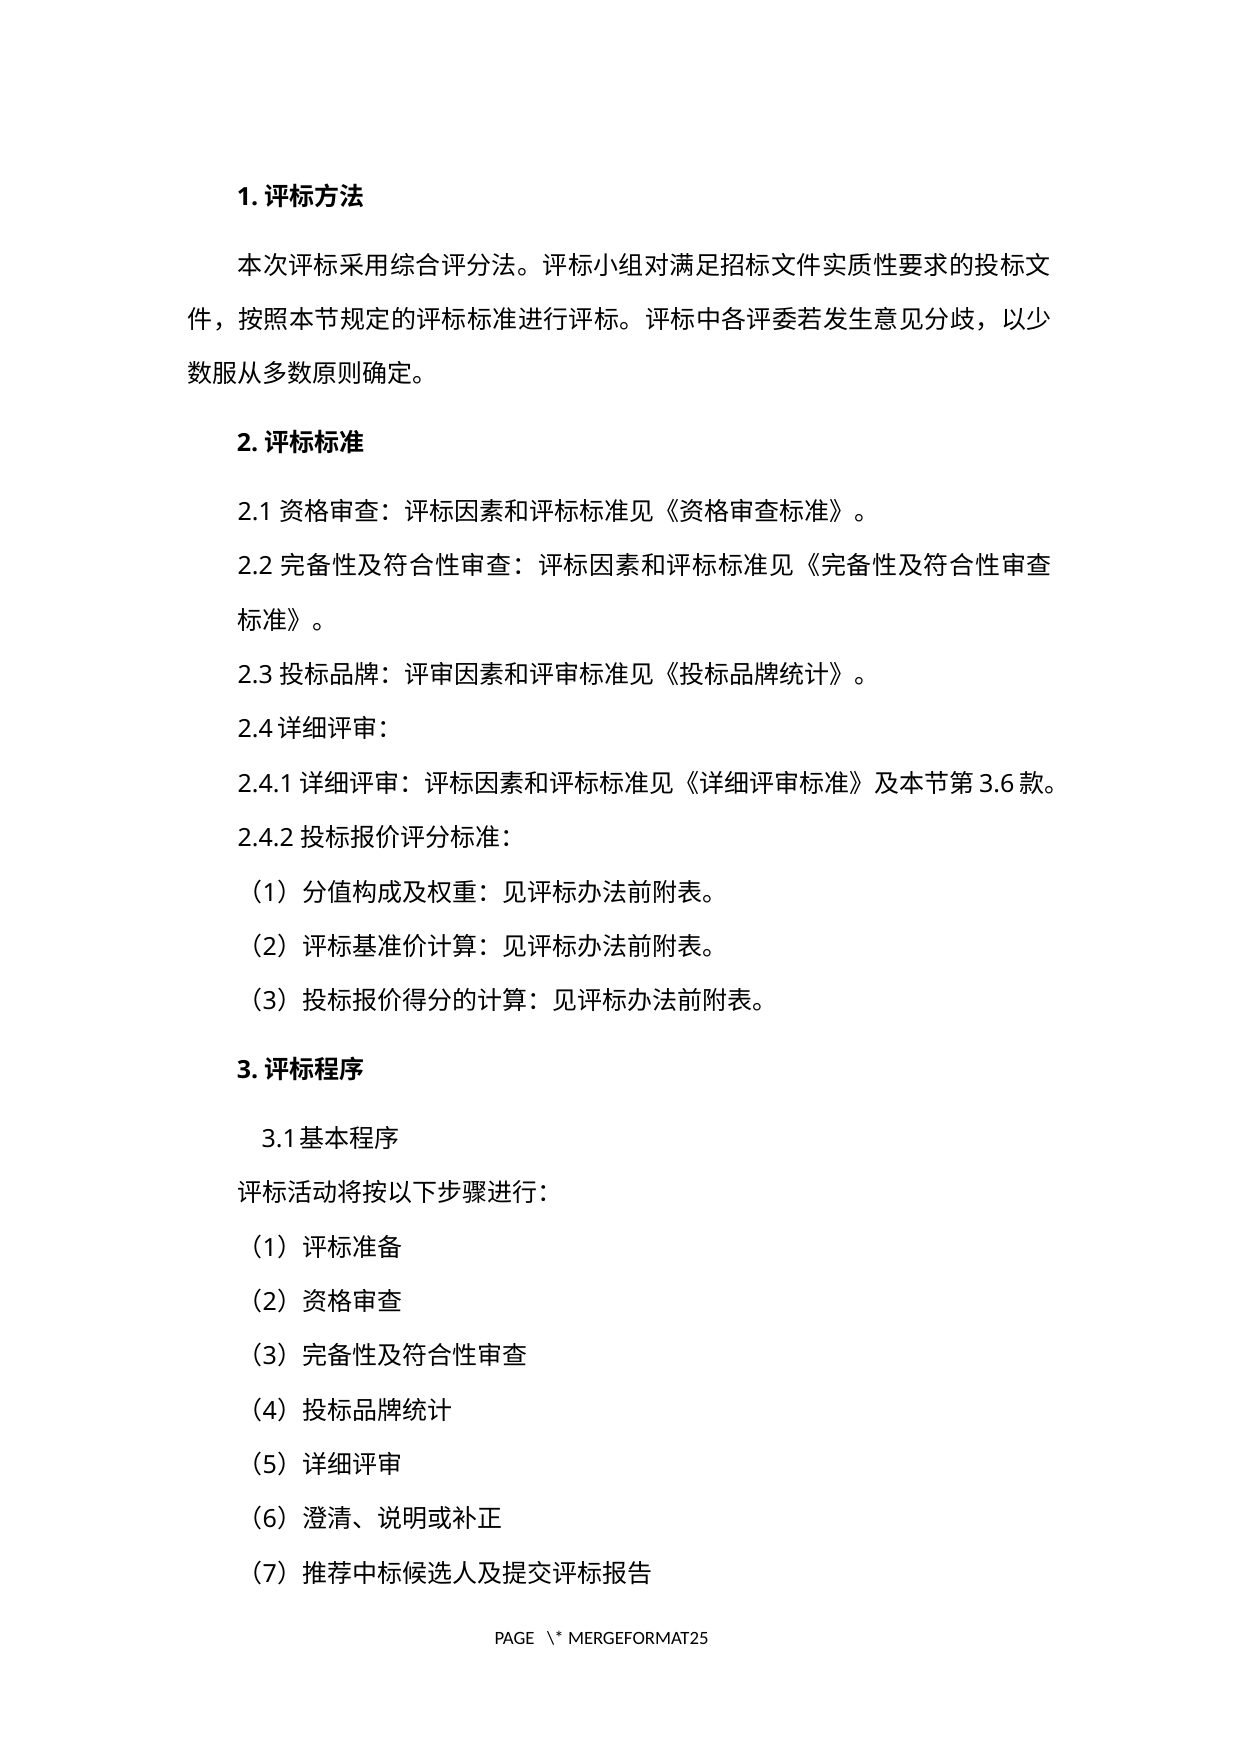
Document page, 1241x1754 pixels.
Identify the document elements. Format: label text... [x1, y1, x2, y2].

text 2.4详细评审： [237, 709, 1053, 745]
text （3）投标报价得分的计算：见评标办法前附表。 [187, 981, 1053, 1017]
text （2）资格审查 [187, 1281, 1053, 1318]
text 3. 评标程序 [187, 1035, 1053, 1100]
text （1）评标准备 [187, 1227, 1053, 1263]
text （2）评标基准价计算：见评标办法前附表。 [187, 926, 1053, 963]
text 2.1 资格审查：评标因素和评标标准见《资格审查标准》。 [187, 491, 1053, 528]
text 2.2 完备性及符合性审查：评标因素和评标标准见《完备性及符合性审查标准》。 [237, 546, 1053, 636]
text （7）推荐中标候选人及提交评标报告 [187, 1553, 1053, 1589]
text 评标活动将按以下步骤进行： [187, 1173, 1053, 1209]
text 本次评标采用综合评分法。评标小组对满足招标文件实质性要求的投标文件，按照本节规定的评标标准进行评标。评标中各评委若发生意见分歧，以少数服从多数原则确定。 [187, 245, 1053, 390]
text （6）澄清、说明或补正 [187, 1499, 1053, 1535]
text （1）分值构成及权重：见评标办法前附表。 [187, 872, 1053, 908]
text （4）投标品牌统计 [187, 1390, 1053, 1426]
text 2.3 投标品牌：评审因素和评审标准见《投标品牌统计》。 [187, 654, 1053, 691]
text 2.4.1详细评审：评标因素和评标标准见《详细评审标准》及本节第3.6款。 [187, 763, 1053, 799]
text 2.4.2 投标报价评分标准： [187, 818, 1053, 854]
text 1. 评标方法 [187, 162, 1053, 227]
text （5）详细评审 [187, 1444, 1053, 1481]
list 基本程序 [261, 1118, 1053, 1154]
text （3）完备性及符合性审查 [187, 1336, 1053, 1372]
text 2. 评标标准 [187, 408, 1053, 473]
